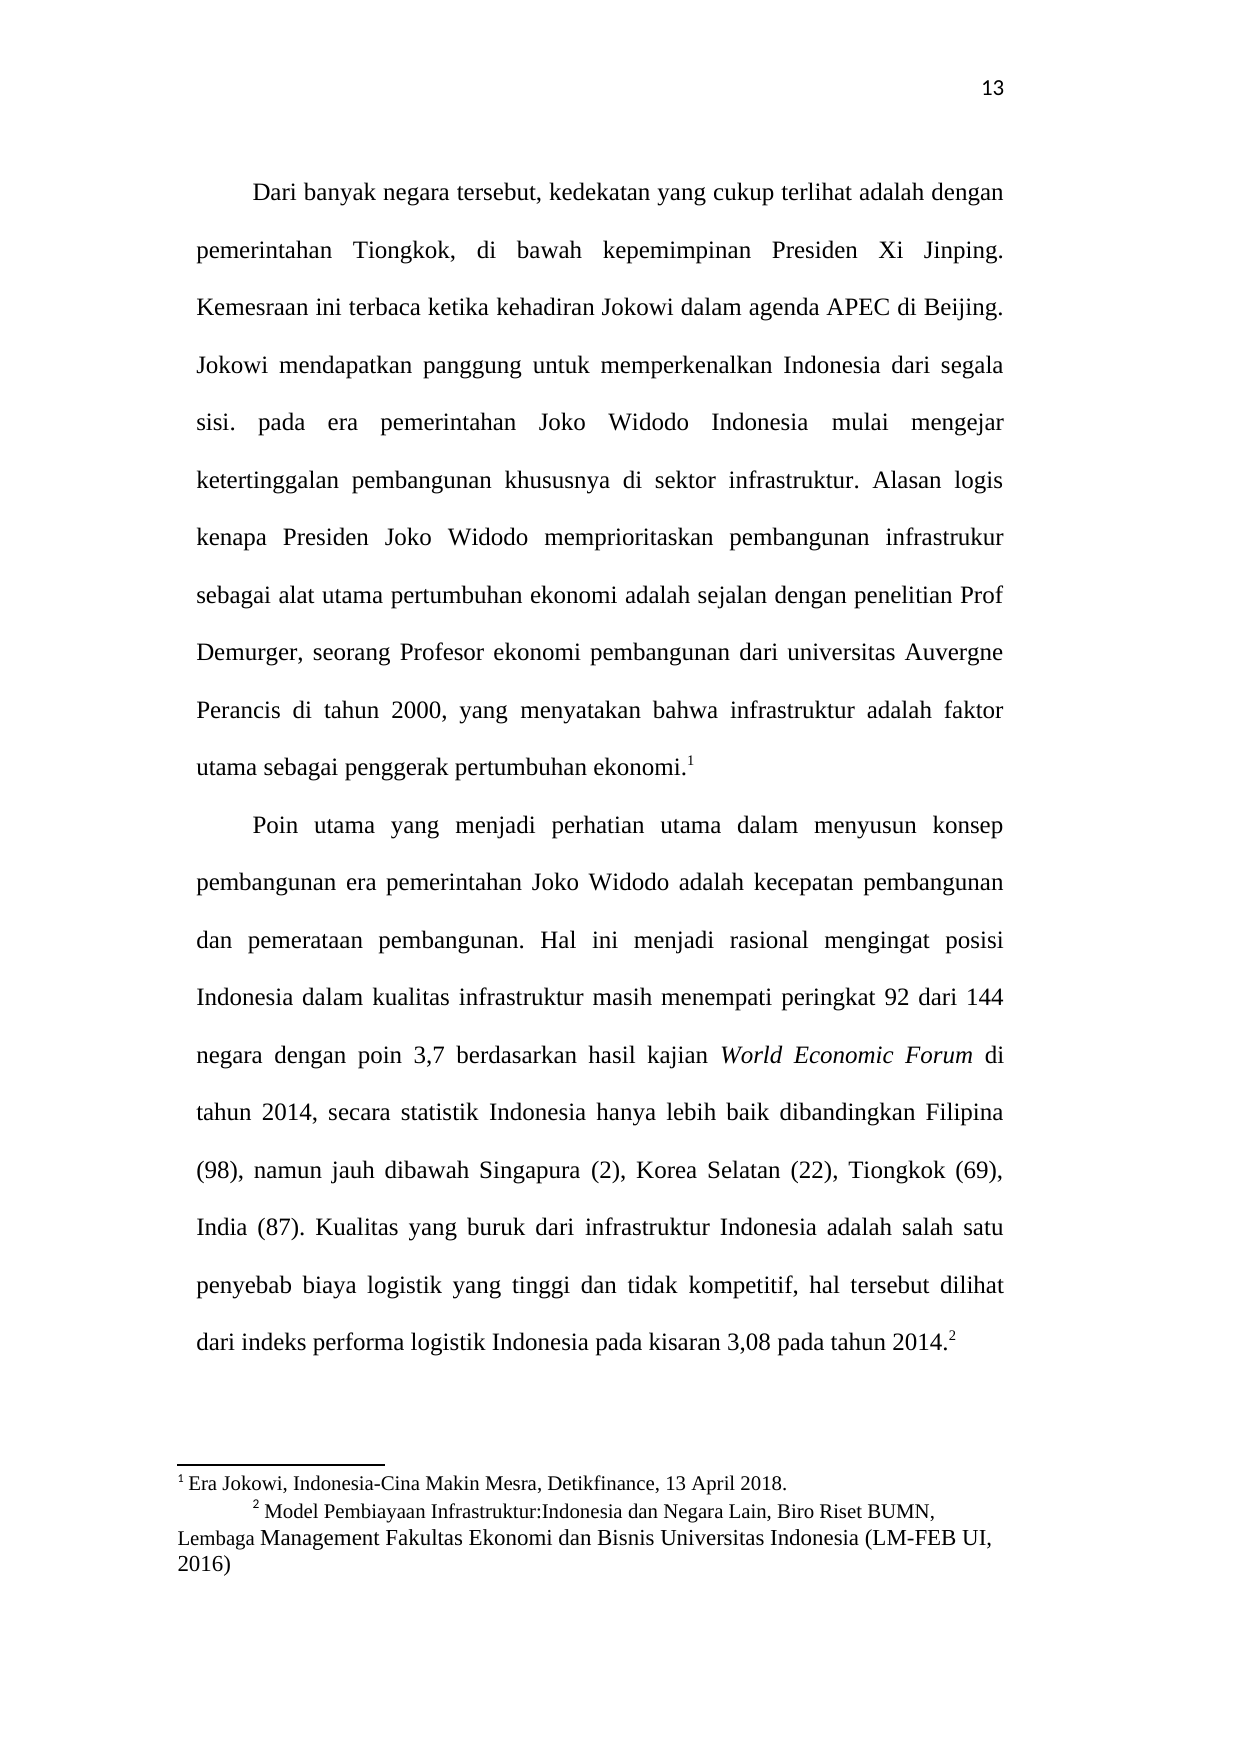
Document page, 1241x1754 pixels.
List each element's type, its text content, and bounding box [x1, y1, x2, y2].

list Dari banyak negara tersebut, kedekatan yang cukup terlihat adalah dengan pemerintahan Tiongkok, di bawah kepemimpinan Presiden Xi Jinping. Kemesraan ini terbaca ketika kehadiran Jokowi dalam agenda APEC di Beijing. Jokowi mendapatkan panggung untuk memperkenalkan Indonesia dari segala sisi. pada era pemerintahan Joko Widodo Indonesia mulai mengejar ketertinggalan pembangunan khususnya di sektor infrastruktur. Alasan logis kenapa Presiden Joko Widodo memprioritaskan pembangunan infrastrukur sebagai alat utama pertumbuhan ekonomi adalah sejalan dengan penelitian Prof Demurger, seorang Profesor ekonomi pembangunan dari universitas Auvergne Perancis di tahun 2000, yang menyatakan bahwa infrastruktur adalah faktor utama sebagai penggerak pertumbuhan ekonomi. [196, 177, 1004, 781]
text Poin utama yang menjadi perhatian utama dalam menyusun konsep pembangunan era pemerintahan Joko Widodo adalah kecepatan pembangunan dan pemerataan pembangunan. Hal ini menjadi rasional mengingat posisi Indonesia dalam kualitas infrastruktur masih menempati peringkat 92 dari 144 negara dengan poin 3,7 berdasarkan hasil kajian World Economic Forum di tahun 2014, secara statistik Indonesia hanya lebih baik dibandingkan Filipina (98), namun jauh dibawah Singapura (2), Korea Selatan (22), Tiongkok (69), India (87). Kualitas yang buruk dari infrastruktur Indonesia adalah salah satu penyebab biaya logistik yang tinggi dan tidak kompetitif, hal tersebut dilihat dari indeks performa logistik Indonesia pada kisaran 3,08 pada tahun 2014. [196, 810, 1004, 1356]
